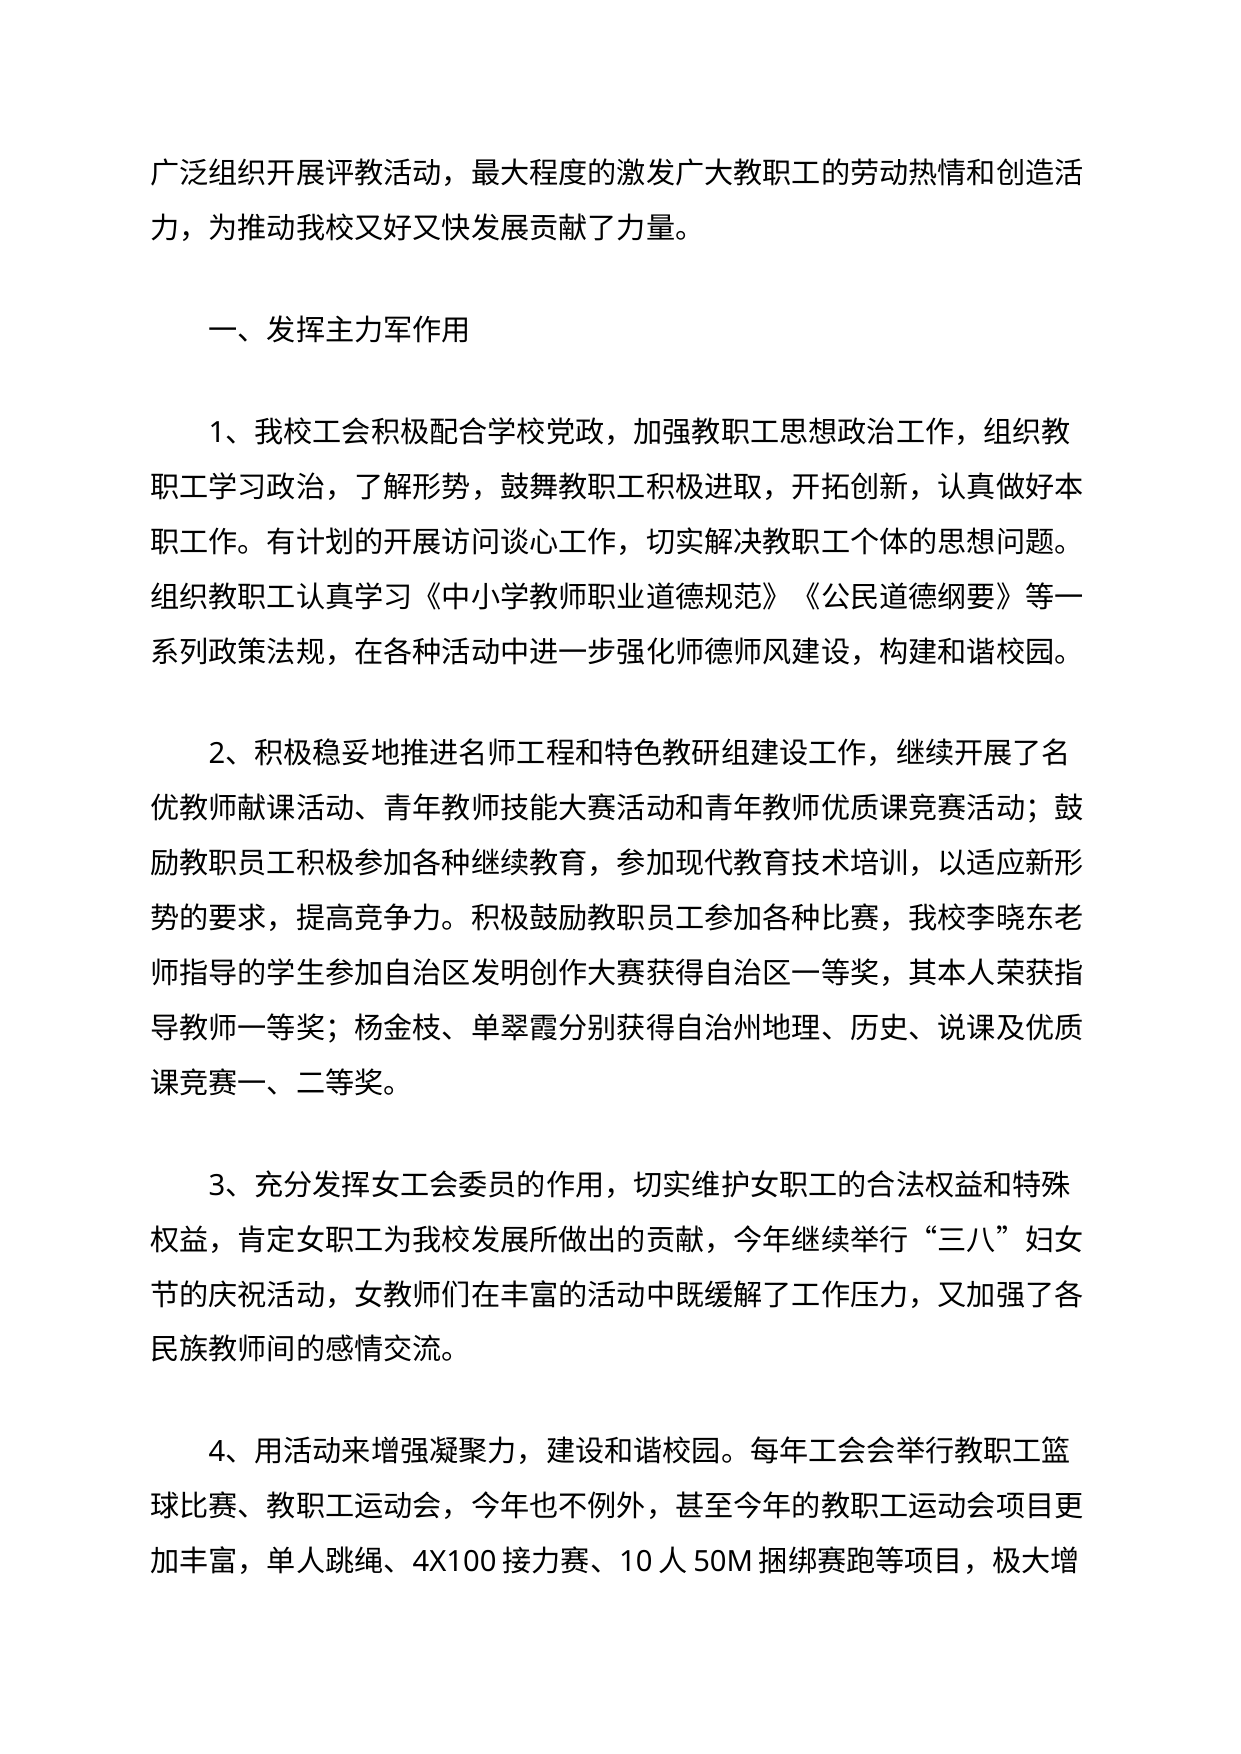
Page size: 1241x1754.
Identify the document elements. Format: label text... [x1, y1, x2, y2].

text 3、充分发挥女工会委员的作用，切实维护女职工的合法权益和特殊权益，肯定女职工为我校发展所做出的贡献，今年继续举行“三八”妇女节的庆祝活动，女教师们在丰富的活动中既缓解了工作压力，又加强了各民族教师间的感情交流。 [150, 1161, 1090, 1368]
text 2、积极稳妥地推进名师工程和特色教研组建设工作，继续开展了名优教师献课活动、青年教师技能大赛活动和青年教师优质课竞赛活动；鼓励教职员工积极参加各种继续教育，参加现代教育技术培训，以适应新形势的要求，提高竞争力。积极鼓励教职员工参加各种比赛，我校李晓东老师指导的学生参加自治区发明创作大赛获得自治区一等奖，其本人荣获指导教师一等奖；杨金枝、单翠霞分别获得自治州地理、历史、说课及优质课竞赛一、二等奖。 [150, 730, 1090, 1102]
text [150, 150, 1090, 247]
text 1、我校工会积极配合学校党政，加强教职工思想政治工作，组织教职工学习政治，了解形势，鼓舞教职工积极进取，开拓创新，认真做好本职工作。有计划的开展访问谈心工作，切实解决教职工个体的思想问题。组织教职工认真学习《中小学教师职业道德规范》《公民道德纲要》等一系列政策法规，在各种活动中进一步强化师德师风建设，构建和谐校园。 [150, 408, 1090, 670]
text 一、发挥主力军作用 [150, 307, 1090, 349]
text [150, 1428, 1090, 1580]
